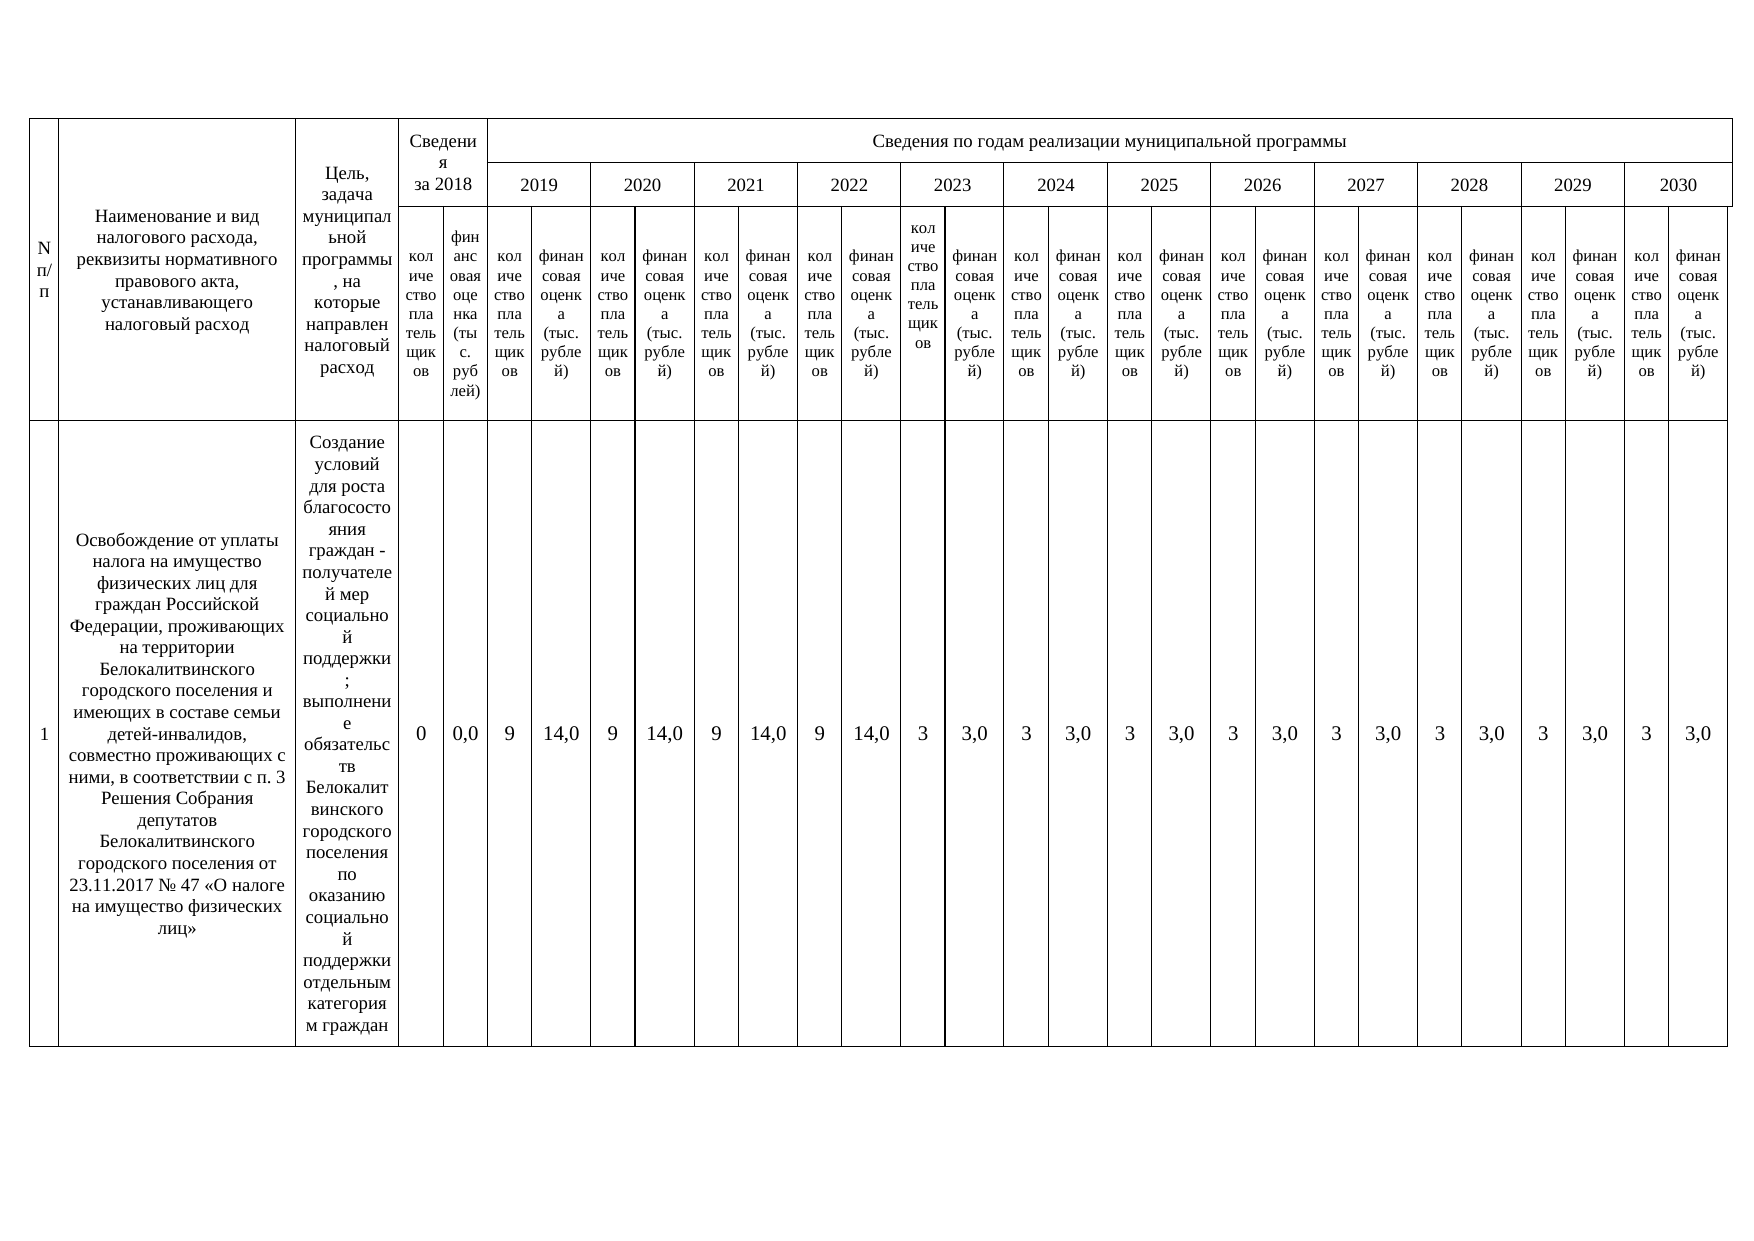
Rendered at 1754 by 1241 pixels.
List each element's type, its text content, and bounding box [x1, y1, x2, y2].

table_cell 9 [695, 421, 738, 1046]
table_cell финансовая оценка (тыс. рублей) [1152, 207, 1210, 420]
table_cell 3,0 [1152, 421, 1210, 1046]
table_cell финансовая оценка (тыс. рублей) [532, 207, 590, 420]
table_cell 3 [901, 421, 944, 1046]
table_cell 2024 [1004, 163, 1107, 206]
table_cell количество плательщиков [399, 207, 443, 420]
table_cell 3,0 [946, 421, 1003, 1046]
table_cell 3,0 [1256, 421, 1314, 1046]
table_header Сведения за 2018 год [399, 119, 487, 206]
table_cell 2027 [1315, 163, 1417, 206]
table_header N п/п [30, 119, 58, 420]
table_cell финансовая оценка (тыс. рублей) [636, 207, 694, 420]
table_header Цель, задача муниципальной программы, на которые направлен налоговый расход [296, 119, 398, 420]
table_cell 3 [1211, 421, 1255, 1046]
table_cell 3 [1004, 421, 1048, 1046]
table_cell количество плательщиков [1004, 207, 1048, 420]
table_header Сведения по годам реализации муниципальной программы [488, 119, 1732, 162]
table_cell 1 [30, 421, 58, 1046]
table_cell 9 [488, 421, 531, 1046]
table_cell 2019 [488, 163, 590, 206]
table_cell 2028 [1418, 163, 1521, 206]
table_cell количество плательщиков [488, 207, 531, 420]
table_cell 0,0 [444, 421, 487, 1046]
table_cell финансовая оценка (тыс. рублей) [739, 207, 797, 420]
table_cell 9 [591, 421, 634, 1046]
table_cell 0 [399, 421, 443, 1046]
table_cell 3 [1625, 421, 1668, 1046]
table_cell количество плательщиков [1522, 207, 1565, 420]
table_cell количество плательщиков [1418, 207, 1461, 420]
table_cell финансовая оценка (тыс. рублей) [444, 207, 487, 420]
table_cell количество плательщиков [901, 207, 944, 420]
table_cell финансовая оценка (тыс. рублей) [842, 207, 900, 420]
table_cell количество плательщиков [591, 207, 634, 420]
table_cell 3 [1418, 421, 1461, 1046]
table_cell 3,0 [1359, 421, 1417, 1046]
table_cell 3,0 [1669, 421, 1727, 1046]
table_cell 14,0 [532, 421, 590, 1046]
table_cell финансовая оценка (тыс. рублей) [946, 207, 1003, 420]
table_cell 14,0 [739, 421, 797, 1046]
table_cell 2021 [695, 163, 797, 206]
table_cell 2030 [1625, 163, 1732, 206]
table_cell 2029 [1522, 163, 1624, 206]
table_cell финансовая оценка (тыс. рублей) [1462, 207, 1521, 420]
table_cell 3 [1315, 421, 1358, 1046]
table_cell Освобождение от уплаты налога на имущество физических лиц для граждан Российской Федерации, проживающих на территории Белокалитвинского городского поселения и имеющих в составе семьи детей-инвалидов, совместно проживающих с ними, в соответствии с п. 3 Решения Собрания депутатов Белокалитвинского городского поселения от 23.11.2017 № 47 «О налоге на имущество физических лиц» [59, 421, 295, 1046]
table_cell 3 [1108, 421, 1151, 1046]
table_cell 2025 [1108, 163, 1210, 206]
table_cell количество плательщиков [1625, 207, 1668, 420]
table_cell 3,0 [1566, 421, 1624, 1046]
table_cell 2023 [901, 163, 1003, 206]
table_cell 2026 [1211, 163, 1314, 206]
table_cell 3,0 [1462, 421, 1521, 1046]
table_cell 2020 [591, 163, 694, 206]
table_cell финансовая оценка (тыс. рублей) [1049, 207, 1107, 420]
table_cell количество плательщиков [1211, 207, 1255, 420]
table_cell финансовая оценка (тыс. рублей) [1566, 207, 1624, 420]
table_cell количество плательщиков [1108, 207, 1151, 420]
table_cell 14,0 [636, 421, 694, 1046]
table_cell финансовая оценка (тыс. рублей) [1256, 207, 1314, 420]
table_cell 2022 [798, 163, 900, 206]
table_cell 3,0 [1049, 421, 1107, 1046]
table_cell 3 [1522, 421, 1565, 1046]
table_cell финансовая оценка (тыс. рублей) [1669, 207, 1727, 420]
table_cell Создание условий для роста благосостояния граждан - получателей мер социальной поддержки; выполнение обязательств Белокалитвинского городского поселения по оказанию социальной поддержки отдельным категориям граждан [296, 421, 398, 1046]
table_header Наименование и вид налогового расхода, реквизиты нормативного правового акта, устанавливающего налоговый расход [59, 119, 295, 420]
table_cell количество плательщиков [1315, 207, 1358, 420]
table_cell 14,0 [842, 421, 900, 1046]
table_cell финансовая оценка (тыс. рублей) [1359, 207, 1417, 420]
table_cell количество плательщиков [695, 207, 738, 420]
table_cell 9 [798, 421, 841, 1046]
table_cell количество плательщиков [798, 207, 841, 420]
